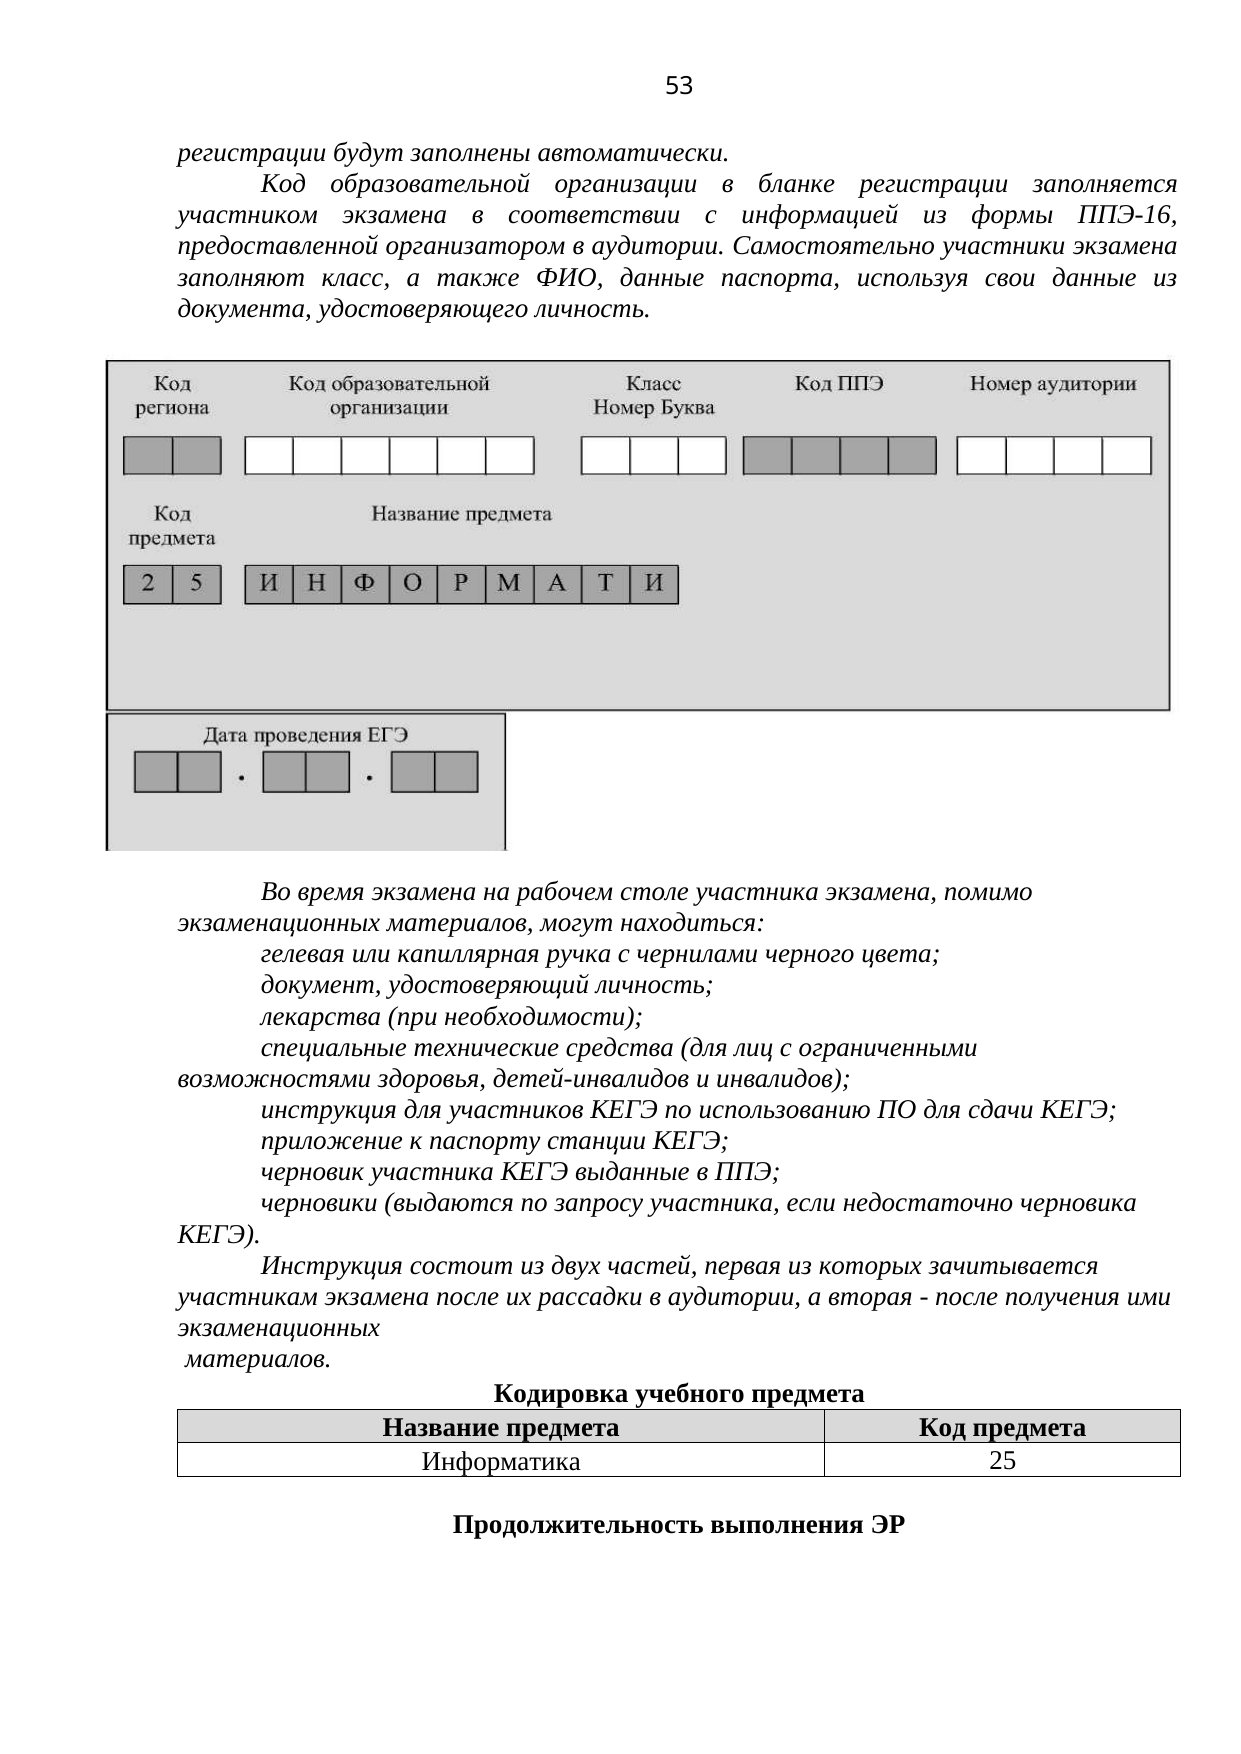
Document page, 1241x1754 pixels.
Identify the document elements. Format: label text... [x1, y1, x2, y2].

text Во время экзамена на рабочем столе участника экзамена, помимо экзаменационных материалов, могут находиться: [177, 875, 1181, 937]
table_header Код предмета [825, 1410, 1180, 1442]
table_header Название предмета [178, 1410, 824, 1442]
text черновики (выдаются по запросу участника, если недостаточно черновика КЕГЭ). [177, 1187, 1181, 1249]
table_cell 25 [825, 1443, 1180, 1476]
text черновик участника КЕГЭ выданные в ППЭ; [177, 1155, 1181, 1187]
text Код образовательной организации в бланке регистрации заполняется участником экзамена в соответствии с информацией из формы ППЭ-16, предоставленной организатором в аудитории. Самостоятельно участники экзамена заполняют класс, а также ФИО, данные паспорта, используя свои данные из документа, удостоверяющего личность. [177, 167, 1181, 323]
text лекарства (при необходимости); [177, 1000, 1181, 1031]
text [177, 136, 1181, 167]
text гелевая или капиллярная ручка с чернилами черного цвета; [177, 937, 1181, 968]
text специальные технические средства (для лиц с ограниченными возможностями здоровья, детей-инвалидов и инвалидов); [177, 1031, 1181, 1093]
picture [105, 354, 1179, 851]
text документ, удостоверяющий личность; [177, 968, 1181, 1000]
text Продолжительность выполнения ЭР [177, 1508, 1181, 1539]
text инструкция для участников КЕГЭ по использованию ПО для сдачи КЕГЭ; приложение к паспорту станции КЕГЭ; [261, 1093, 1181, 1155]
text материалов. [185, 1342, 1181, 1373]
text Кодировка учебного предмета [177, 1378, 1181, 1409]
text Инструкция состоит из двух частей, первая из которых зачитывается участникам экзамена после их рассадки в аудитории, а вторая - после получения ими экзаменационных [177, 1249, 1181, 1342]
table_cell Информатика [178, 1443, 824, 1476]
